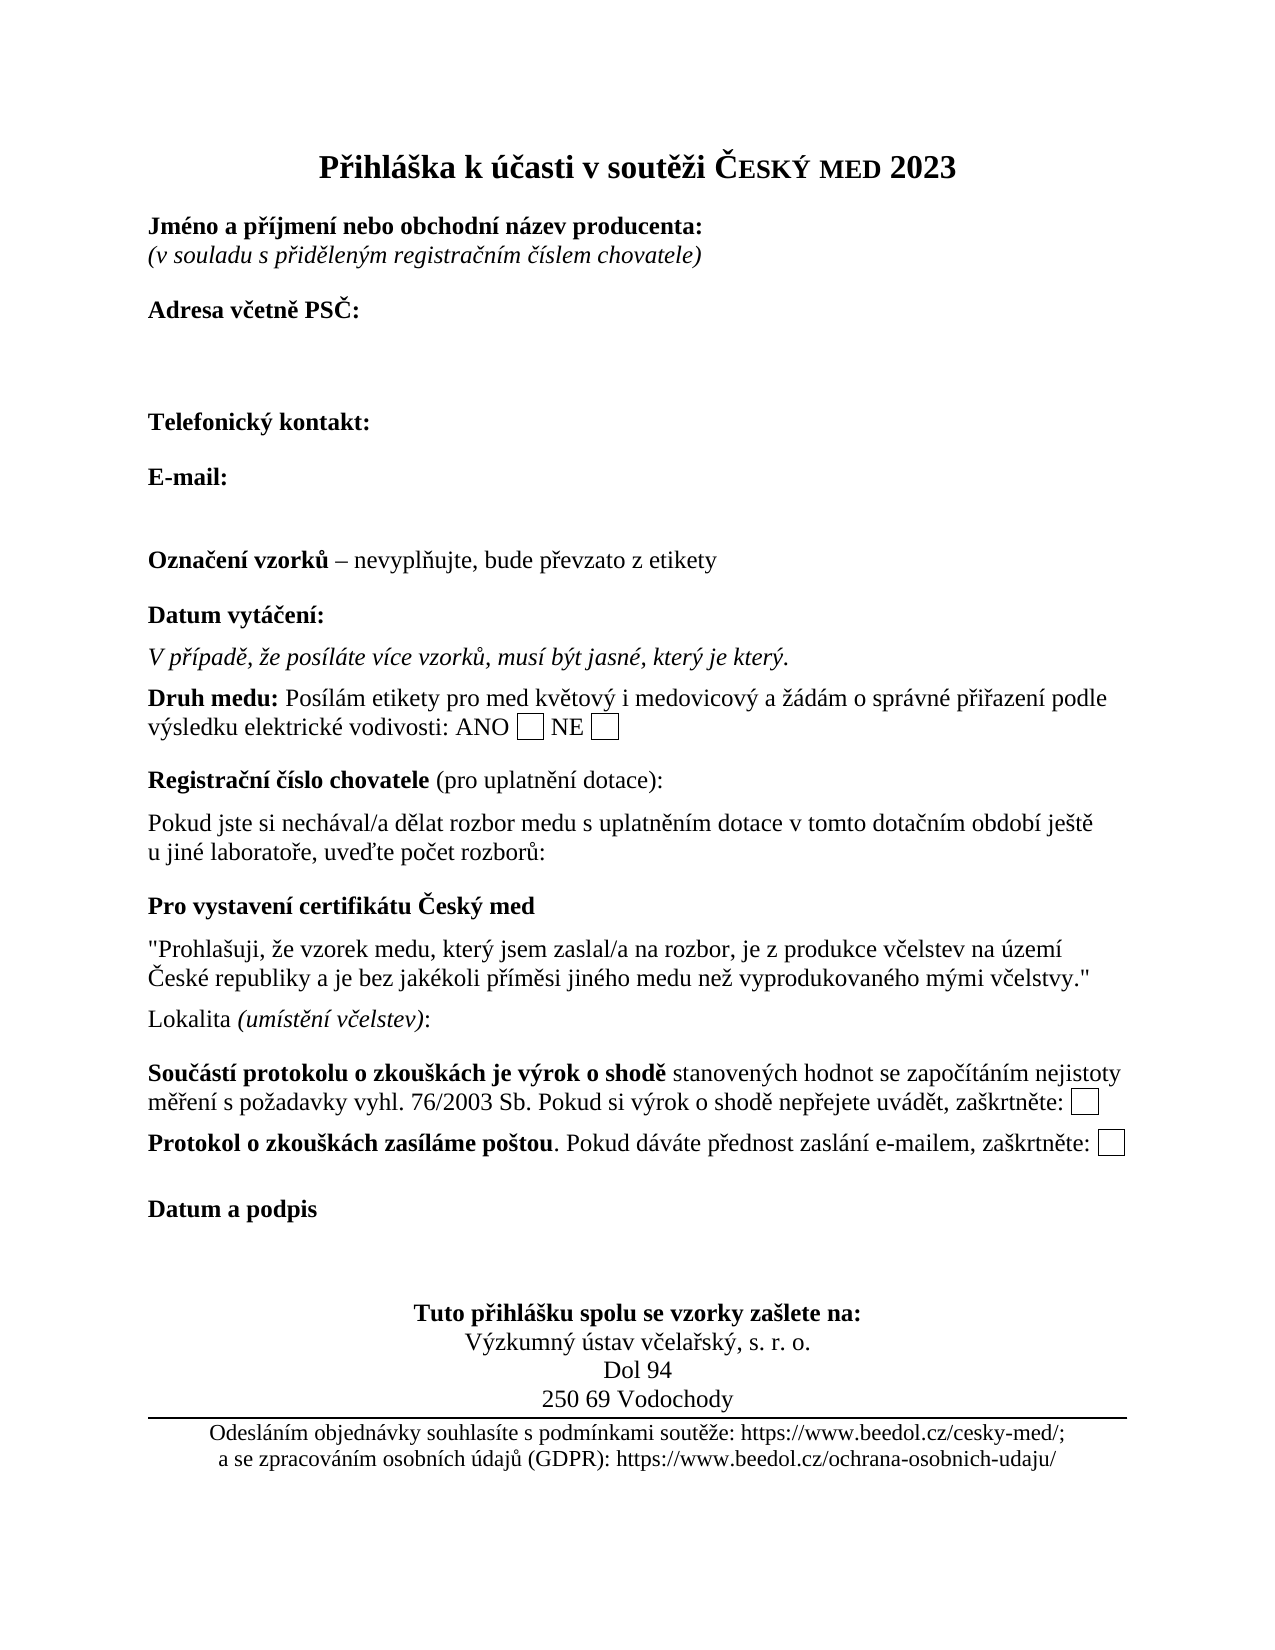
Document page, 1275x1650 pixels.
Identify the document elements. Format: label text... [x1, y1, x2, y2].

text 250 69 Vodochody [148, 1384, 1127, 1413]
text Pro vystavení certifikátu Český med [148, 891, 1127, 920]
text Dol 94 [148, 1355, 1127, 1384]
text Označení vzorků – nevyplňujte, bude převzato z etikety [148, 545, 1127, 573]
text Registrační číslo chovatele (pro uplatnění dotace): [148, 765, 1127, 794]
text Telefonický kontakt: [148, 407, 1127, 435]
text Tuto přihlášku spolu se vzorky zašlete na: [148, 1298, 1127, 1327]
text Pokud jste si nechával/a dělat rozbor medu s uplatněním dotace v tomto dotačním období ještě u jiné laboratoře, uveďte počet rozborů: [148, 808, 1127, 866]
text Lokalita (umístění včelstev): [148, 1004, 1127, 1033]
text V případě, že posíláte více vzorků, musí být jasné, který je který. [148, 642, 1127, 670]
text Druh medu: Posílám etikety pro med květový i medovicový a žádám o správné přiřazení podle výsledku elektrické vodivosti: ANO NE [148, 683, 1127, 740]
text Datum vytáčení: [148, 600, 1127, 629]
text Jméno a příjmení nebo obchodní název producenta: [148, 211, 1127, 240]
text Adresa včetně PSČ: [148, 295, 1127, 324]
text Přihláška k účasti v soutěži Český med 2023 [148, 148, 1127, 186]
text Protokol o zkouškách zasíláme poštou. Pokud dáváte přednost zaslání e-mailem, zaškrtněte: [148, 1128, 1127, 1157]
text "Prohlašuji, že vzorek medu, který jsem zaslal/a na rozbor, je z produkce včelstev na území České republiky a je bez jakékoli příměsi jiného medu než vyprodukovaného mými včelstvy." [148, 934, 1127, 992]
text E-mail: [148, 462, 1127, 491]
text Výzkumný ústav včelařský, s. r. o. [148, 1327, 1127, 1355]
text Datum a podpis [148, 1194, 1127, 1223]
text Odesláním objednávky souhlasíte s podmínkami soutěže: https://www.beedol.cz/cesky-med/; a se zpracováním osobních údajů (GDPR): https://www.beedol.cz/ochrana-osobnich-udaju/ [148, 1419, 1127, 1472]
text Součástí protokolu o zkouškách je výrok o shodě stanovených hodnot se započítáním nejistoty měření s požadavky vyhl. 76/2003 Sb. Pokud si výrok o shodě nepřejete uvádět, zaškrtněte: [148, 1058, 1127, 1115]
text (v souladu s přiděleným registračním číslem chovatele) [148, 240, 1127, 268]
